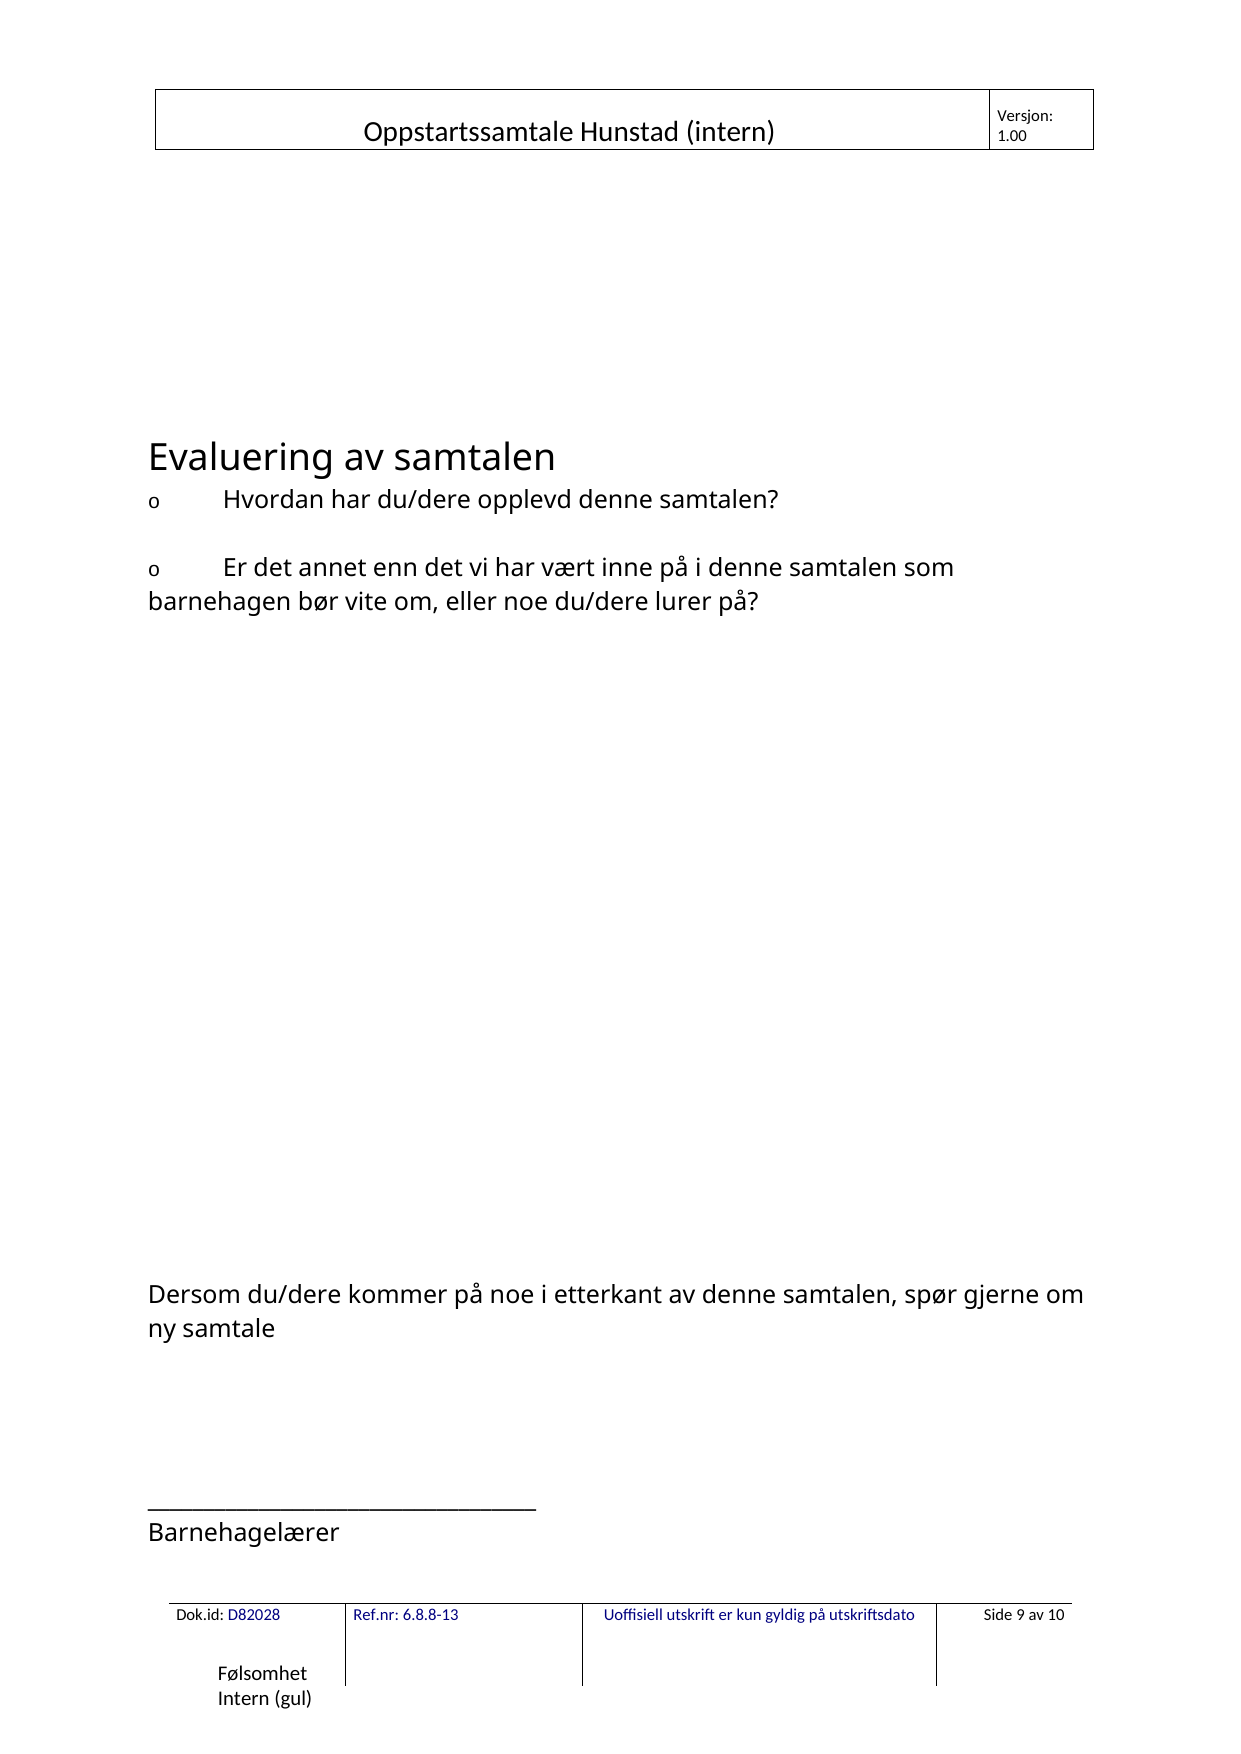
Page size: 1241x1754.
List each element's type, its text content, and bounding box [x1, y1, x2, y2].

text ___________________________________ Barnehagelærer [148, 1481, 1092, 1549]
list Er det annet enn det vi har vært inne på i denne samtalen som barnehagen bør vite om, eller noe du/dere lurer på? [148, 550, 1092, 618]
text Dersom du/dere kommer på noe i etterkant av denne samtalen, spør gjerne om ny samtale [148, 1276, 1092, 1344]
text Evaluering av samtalen [148, 431, 1092, 482]
list Hvordan har du/dere opplevd denne samtalen? [148, 482, 1092, 516]
